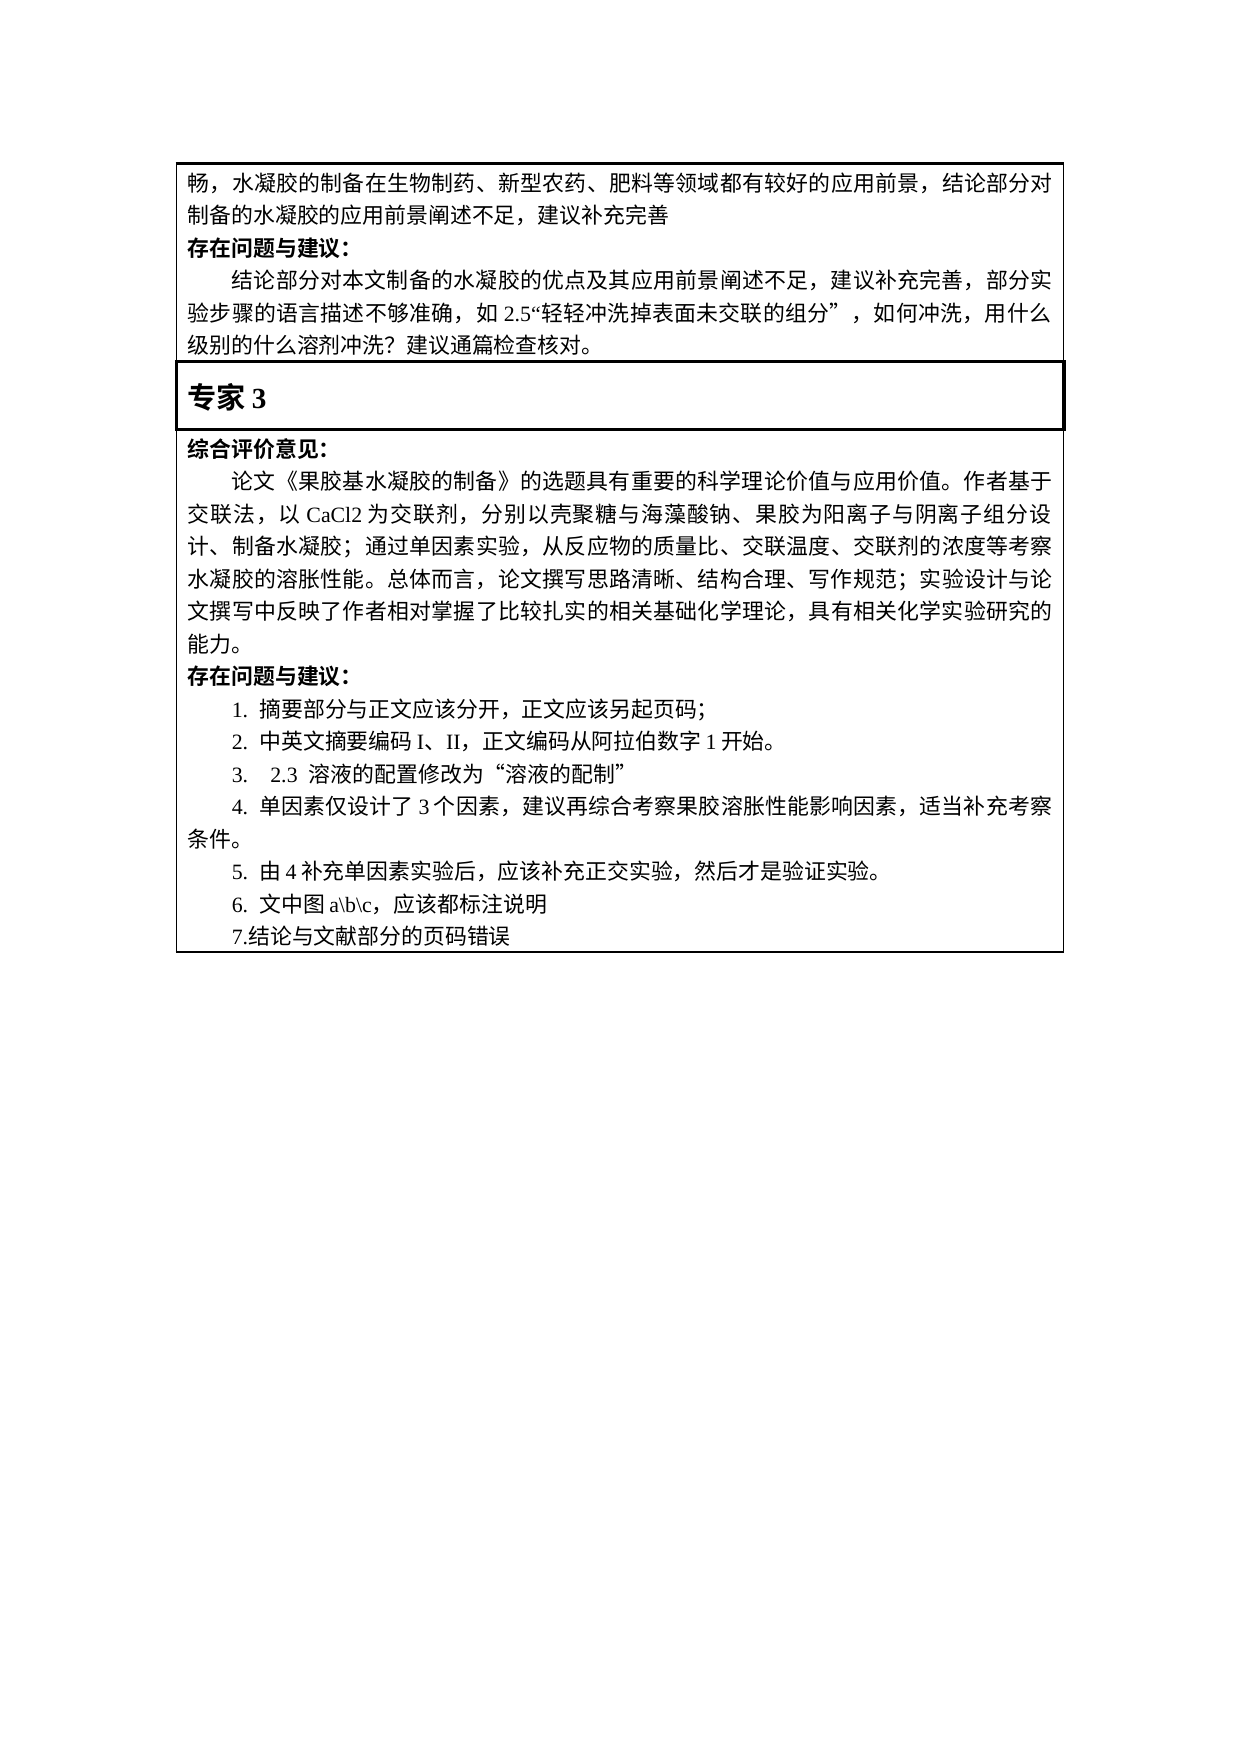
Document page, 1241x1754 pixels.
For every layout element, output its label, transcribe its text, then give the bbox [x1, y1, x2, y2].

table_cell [177, 165, 1063, 360]
table_cell 综合评价意见： 论文《果胶基水凝胶的制备》的选题具有重要的科学理论价值与应用价值。作者基于交联法，以CaCl2为交联剂，分别以壳聚糖与海藻酸钠、果胶为阳离子与阴离子组分设计、制备水凝胶；通过单因素实验，从反应物的质量比、交联温度、交联剂的浓度等考察水凝胶的溶胀性能。总体而言，论文撰写思路清晰、结构合理、写作规范；实验设计与论文撰写中反映了作者相对掌握了比较扎实的相关基础化学理论，具有相关化学实验研究的能力。 存在问题与建议： 1. 摘要部分与正文应该分开，正文应该另起页码； 2. 中英文摘要编码I、II，正文编码从阿拉伯数字1开始。 3. 2.3 溶液的配置修改为“溶液的配制” 4. 单因素仅设计了3个因素，建议再综合考察果胶溶胀性能影响因素，适当补充考察条件。 5. 由4补充单因素实验后，应该补充正交实验，然后才是验证实验。 6. 文中图a\b\c，应该都标注说明 7.结论与文献部分的页码错误 [177, 431, 1063, 951]
table_cell 专家3 [178, 363, 1062, 428]
